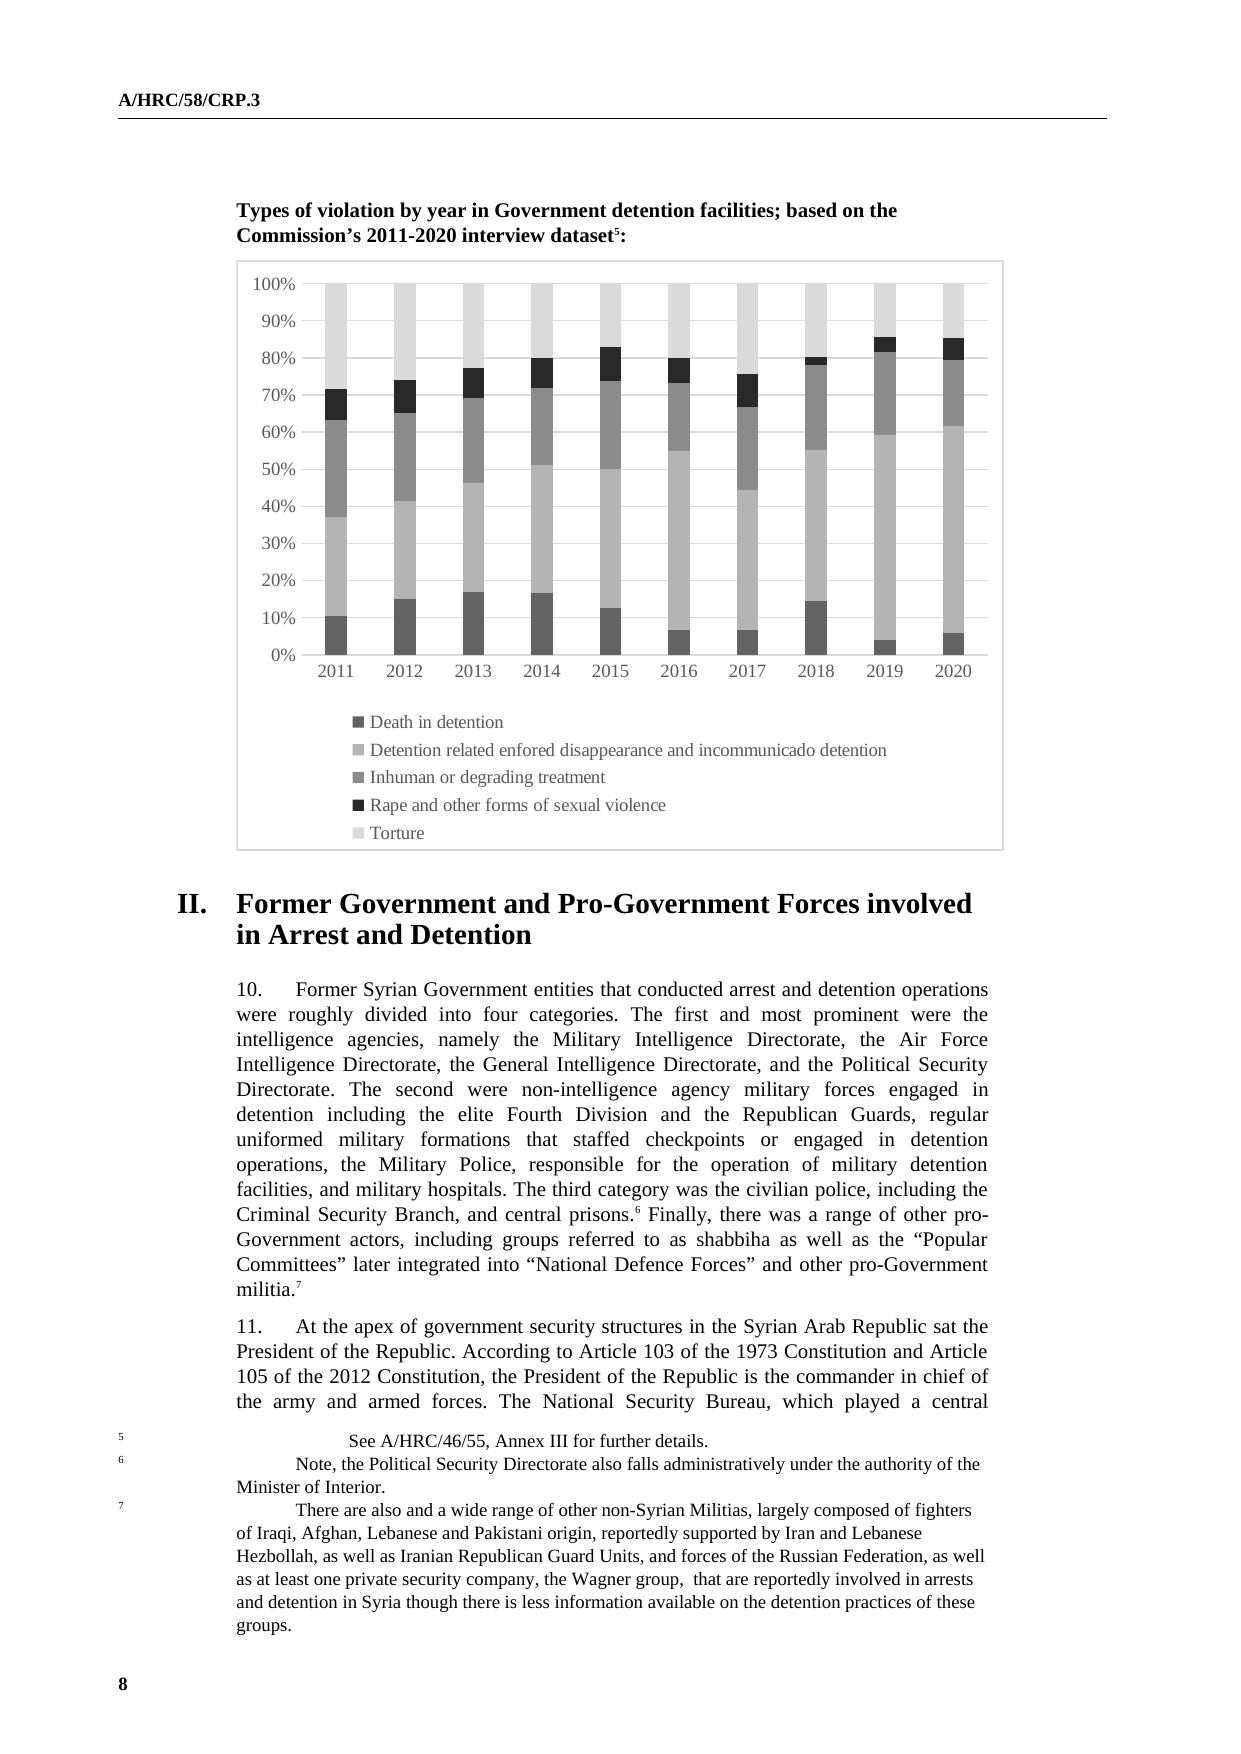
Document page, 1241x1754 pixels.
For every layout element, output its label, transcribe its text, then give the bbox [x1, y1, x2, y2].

text Former Syrian Government entities that conducted arrest and detention operations were roughly divided into four categories. The first and most prominent were the intelligence agencies, namely the Military Intelligence Directorate, the Air Force Intelligence Directorate, the General Intelligence Directorate, and the Political Security Directorate. The second were non-intelligence agency military forces engaged in detention including the elite Fourth Division and the Republican Guards, regular uniformed military formations that staffed checkpoints or engaged in detention operations, the Military Police, responsible for the operation of military detention facilities, and military hospitals. The third category was the civilian police, including the Criminal Security Branch, and central prisons. Finally, there was a range of other pro-Government actors, including groups referred to as shabbiha as well as the “Popular Committees” later integrated into “National Defence Forces” and other pro-Government militia. [236, 976, 989, 1301]
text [236, 1313, 989, 1413]
text Types of violation by year in Government detention facilities; based on the Commission’s 2011-2020 interview dataset: [118, 198, 989, 248]
text II. Former Government and Pro-Government Forces involved in Arrest and Detention [118, 888, 989, 951]
